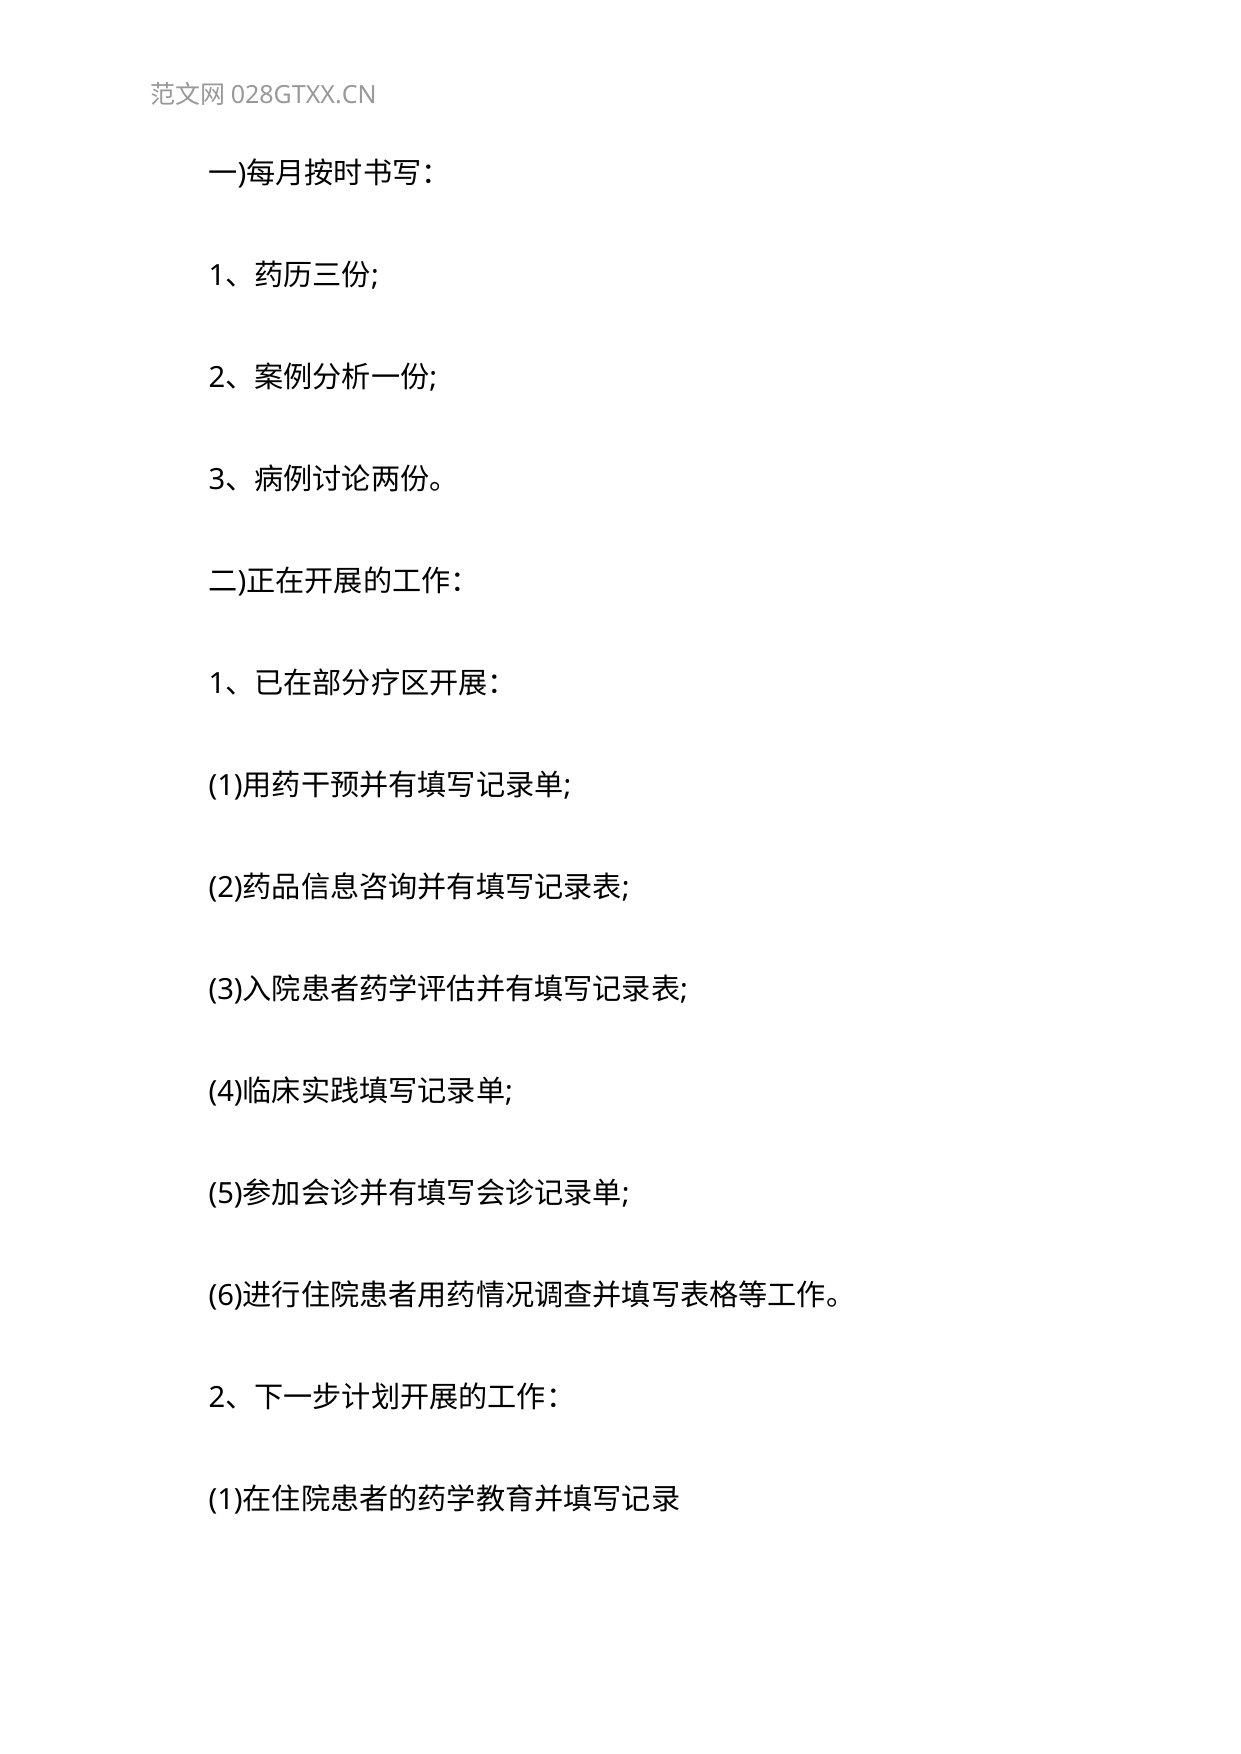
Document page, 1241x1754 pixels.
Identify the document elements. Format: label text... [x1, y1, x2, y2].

text (1)用药干预并有填写记录单; [150, 762, 1090, 804]
text 二)正在开展的工作： [150, 558, 1090, 600]
text 1、已在部分疗区开展： [150, 660, 1090, 702]
text 2、案例分析一份; [150, 354, 1090, 396]
text (3)入院患者药学评估并有填写记录表; [150, 966, 1090, 1008]
text (6)进行住院患者用药情况调查并填写表格等工作。 [150, 1272, 1090, 1314]
text (4)临床实践填写记录单; [150, 1068, 1090, 1110]
text (2)药品信息咨询并有填写记录表; [150, 864, 1090, 906]
text 一)每月按时书写： [150, 150, 1090, 192]
text 3、病例讨论两份。 [150, 456, 1090, 498]
text 2、下一步计划开展的工作： [150, 1374, 1090, 1416]
text (5)参加会诊并有填写会诊记录单; [150, 1170, 1090, 1212]
text (1)在住院患者的药学教育并填写记录 [150, 1476, 1090, 1518]
text 1、药历三份; [150, 252, 1090, 294]
